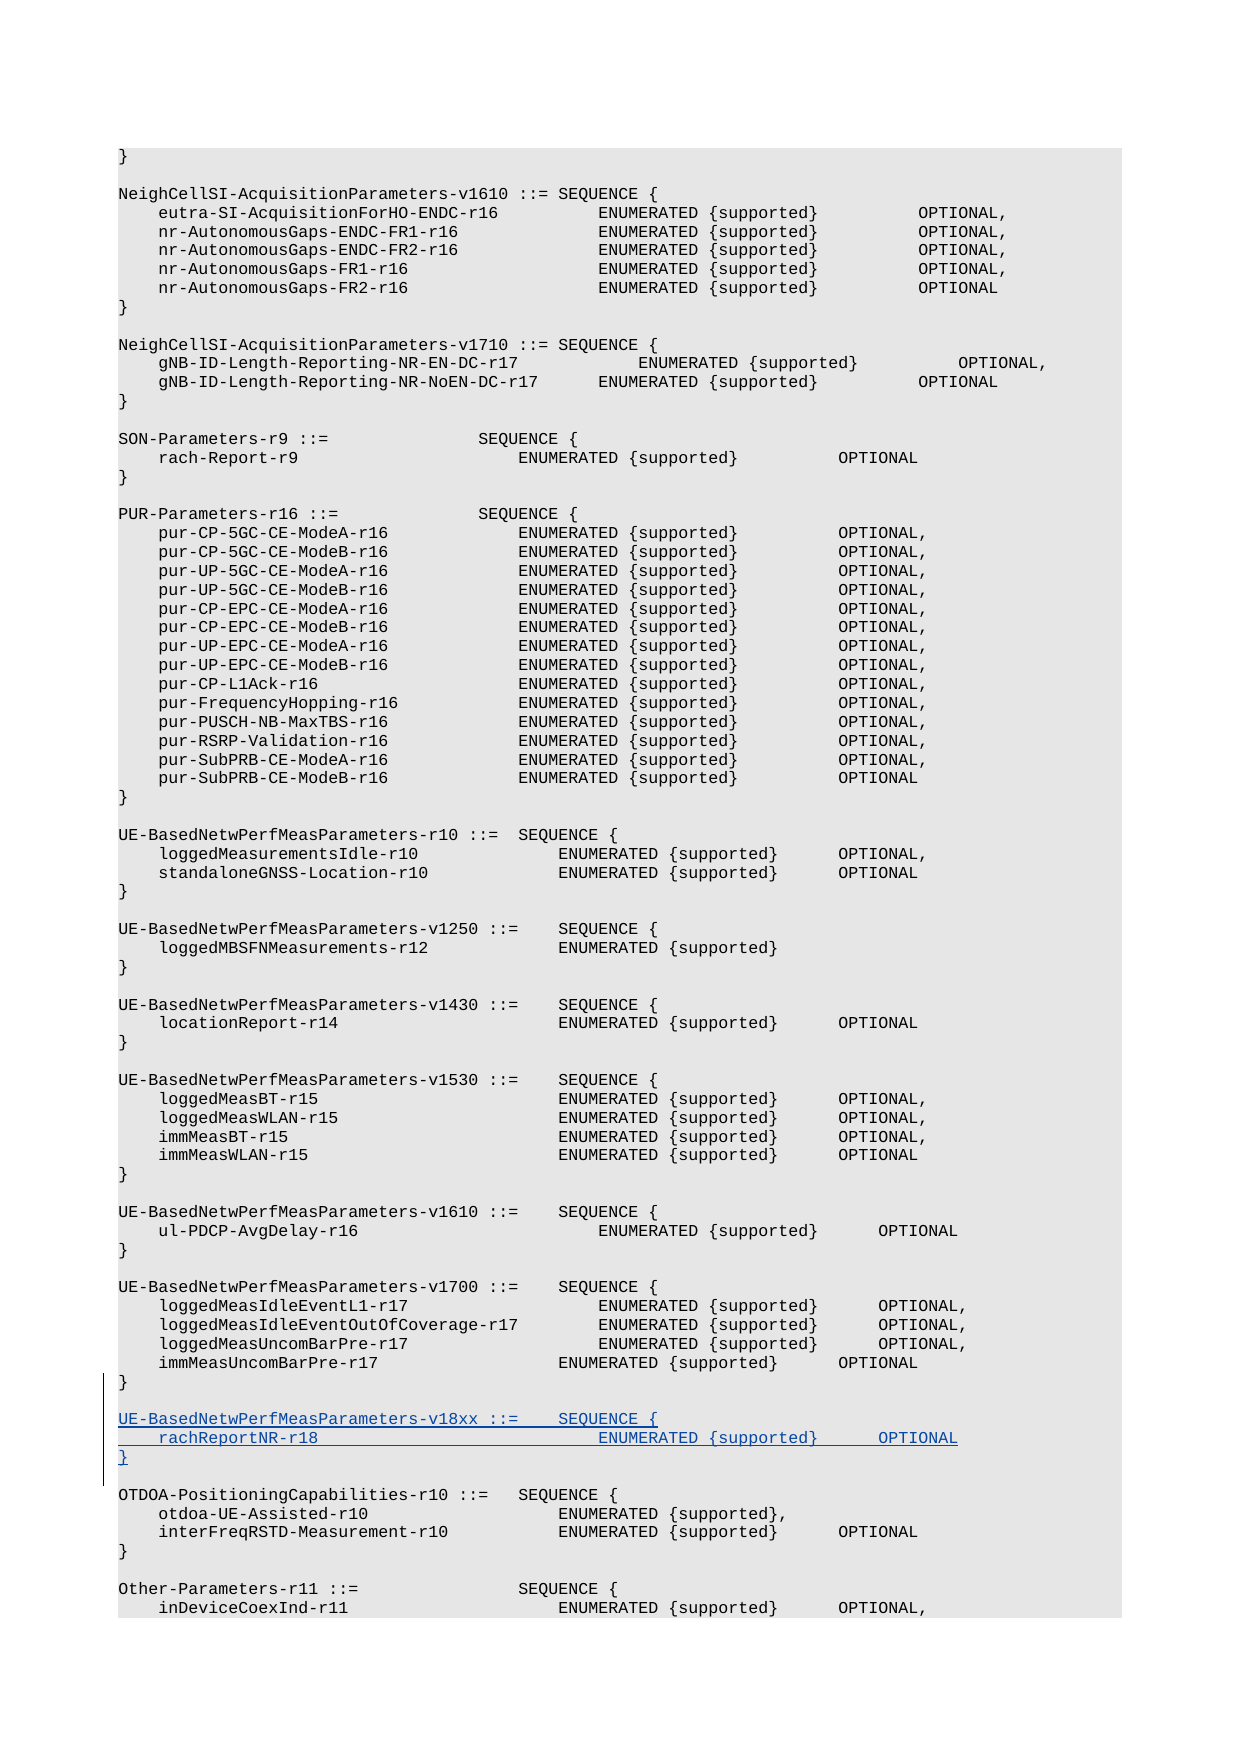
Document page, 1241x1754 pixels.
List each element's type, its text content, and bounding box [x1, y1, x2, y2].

text nr-AutonomousGaps-ENDC-FR1-r16 ENUMERATED {supported} OPTIONAL, [118, 223, 1122, 242]
text locationReport-r14 ENUMERATED {supported} OPTIONAL [118, 1015, 1122, 1034]
text immMeasUncomBarPre-r17 ENUMERATED {supported} OPTIONAL [118, 1354, 1122, 1373]
text NeighCellSI-AcquisitionParameters-v1710 ::= SEQUENCE { [118, 336, 1122, 355]
text nr-AutonomousGaps-FR2-r16 ENUMERATED {supported} OPTIONAL [118, 280, 1122, 298]
text rach-Report-r9 ENUMERATED {supported} OPTIONAL [118, 449, 1122, 468]
text UE-BasedNetwPerfMeasParameters-v1700 ::= SEQUENCE { [118, 1279, 1122, 1298]
text gNB-ID-Length-Reporting-NR-EN-DC-r17 ENUMERATED {supported} OPTIONAL, [118, 355, 1122, 374]
text loggedMeasUncomBarPre-r17 ENUMERATED {supported} OPTIONAL, [118, 1336, 1122, 1354]
text pur-CP-5GC-CE-ModeA-r16 ENUMERATED {supported} OPTIONAL, [118, 525, 1122, 544]
text PUR-Parameters-r16 ::= SEQUENCE { [118, 506, 1122, 525]
text pur-UP-5GC-CE-ModeA-r16 ENUMERATED {supported} OPTIONAL, [118, 562, 1122, 581]
text } [118, 1241, 1122, 1260]
text OTDOA-PositioningCapabilities-r10 ::= SEQUENCE { [118, 1486, 1122, 1505]
text pur-CP-5GC-CE-ModeB-r16 ENUMERATED {supported} OPTIONAL, [118, 544, 1122, 562]
text pur-SubPRB-CE-ModeB-r16 ENUMERATED {supported} OPTIONAL [118, 770, 1122, 789]
text ul-PDCP-AvgDelay-r16 ENUMERATED {supported} OPTIONAL [118, 1222, 1122, 1241]
text loggedMeasWLAN-r15 ENUMERATED {supported} OPTIONAL, [118, 1109, 1122, 1128]
text pur-UP-5GC-CE-ModeB-r16 ENUMERATED {supported} OPTIONAL, [118, 581, 1122, 600]
text otdoa-UE-Assisted-r10 ENUMERATED {supported}, [118, 1505, 1122, 1524]
text } [118, 958, 1122, 977]
text } [118, 468, 1122, 487]
text loggedMeasIdleEventOutOfCoverage-r17 ENUMERATED {supported} OPTIONAL, [118, 1317, 1122, 1336]
text loggedMeasIdleEventL1-r17 ENUMERATED {supported} OPTIONAL, [118, 1298, 1122, 1317]
text gNB-ID-Length-Reporting-NR-NoEN-DC-r17 ENUMERATED {supported} OPTIONAL [118, 374, 1122, 393]
text UE-BasedNetwPerfMeasParameters-v1430 ::= SEQUENCE { [118, 996, 1122, 1015]
text pur-CP-EPC-CE-ModeA-r16 ENUMERATED {supported} OPTIONAL, [118, 600, 1122, 619]
text } [118, 1373, 1122, 1392]
text eutra-SI-AcquisitionForHO-ENDC-r16 ENUMERATED {supported} OPTIONAL, [118, 204, 1122, 223]
text immMeasBT-r15 ENUMERATED {supported} OPTIONAL, [118, 1128, 1122, 1147]
text pur-PUSCH-NB-MaxTBS-r16 ENUMERATED {supported} OPTIONAL, [118, 713, 1122, 732]
text } [118, 883, 1122, 902]
text nr-AutonomousGaps-ENDC-FR2-r16 ENUMERATED {supported} OPTIONAL, [118, 242, 1122, 261]
text nr-AutonomousGaps-FR1-r16 ENUMERATED {supported} OPTIONAL, [118, 261, 1122, 280]
text UE-BasedNetwPerfMeasParameters-r10 ::= SEQUENCE { [118, 826, 1122, 845]
text } [118, 393, 1122, 412]
text UE-BasedNetwPerfMeasParameters-v1530 ::= SEQUENCE { [118, 1072, 1122, 1090]
text pur-CP-EPC-CE-ModeB-r16 ENUMERATED {supported} OPTIONAL, [118, 619, 1122, 638]
text loggedMeasBT-r15 ENUMERATED {supported} OPTIONAL, [118, 1090, 1122, 1109]
text SON-Parameters-r9 ::= SEQUENCE { [118, 431, 1122, 449]
text } [118, 1034, 1122, 1053]
text } [118, 148, 1122, 167]
text UE-BasedNetwPerfMeasParameters-v1610 ::= SEQUENCE { [118, 1203, 1122, 1222]
text NeighCellSI-AcquisitionParameters-v1610 ::= SEQUENCE { [118, 185, 1122, 204]
text } [118, 1166, 1122, 1185]
text UE-BasedNetwPerfMeasParameters-v1250 ::= SEQUENCE { [118, 921, 1122, 939]
text inDeviceCoexInd-r11 ENUMERATED {supported} OPTIONAL, [118, 1599, 1122, 1618]
text loggedMBSFNMeasurements-r12 ENUMERATED {supported} [118, 939, 1122, 958]
text } [118, 298, 1122, 317]
text loggedMeasurementsIdle-r10 ENUMERATED {supported} OPTIONAL, [118, 845, 1122, 864]
text pur-UP-EPC-CE-ModeB-r16 ENUMERATED {supported} OPTIONAL, [118, 657, 1122, 676]
text Other-Parameters-r11 ::= SEQUENCE { [118, 1581, 1122, 1599]
text } [118, 789, 1122, 808]
text pur-FrequencyHopping-r16 ENUMERATED {supported} OPTIONAL, [118, 694, 1122, 713]
text pur-SubPRB-CE-ModeA-r16 ENUMERATED {supported} OPTIONAL, [118, 751, 1122, 770]
text } [118, 1543, 1122, 1562]
text interFreqRSTD-Measurement-r10 ENUMERATED {supported} OPTIONAL [118, 1524, 1122, 1543]
text pur-UP-EPC-CE-ModeA-r16 ENUMERATED {supported} OPTIONAL, [118, 638, 1122, 657]
text standaloneGNSS-Location-r10 ENUMERATED {supported} OPTIONAL [118, 864, 1122, 883]
text pur-RSRP-Validation-r16 ENUMERATED {supported} OPTIONAL, [118, 732, 1122, 751]
text pur-CP-L1Ack-r16 ENUMERATED {supported} OPTIONAL, [118, 676, 1122, 694]
text immMeasWLAN-r15 ENUMERATED {supported} OPTIONAL [118, 1147, 1122, 1166]
